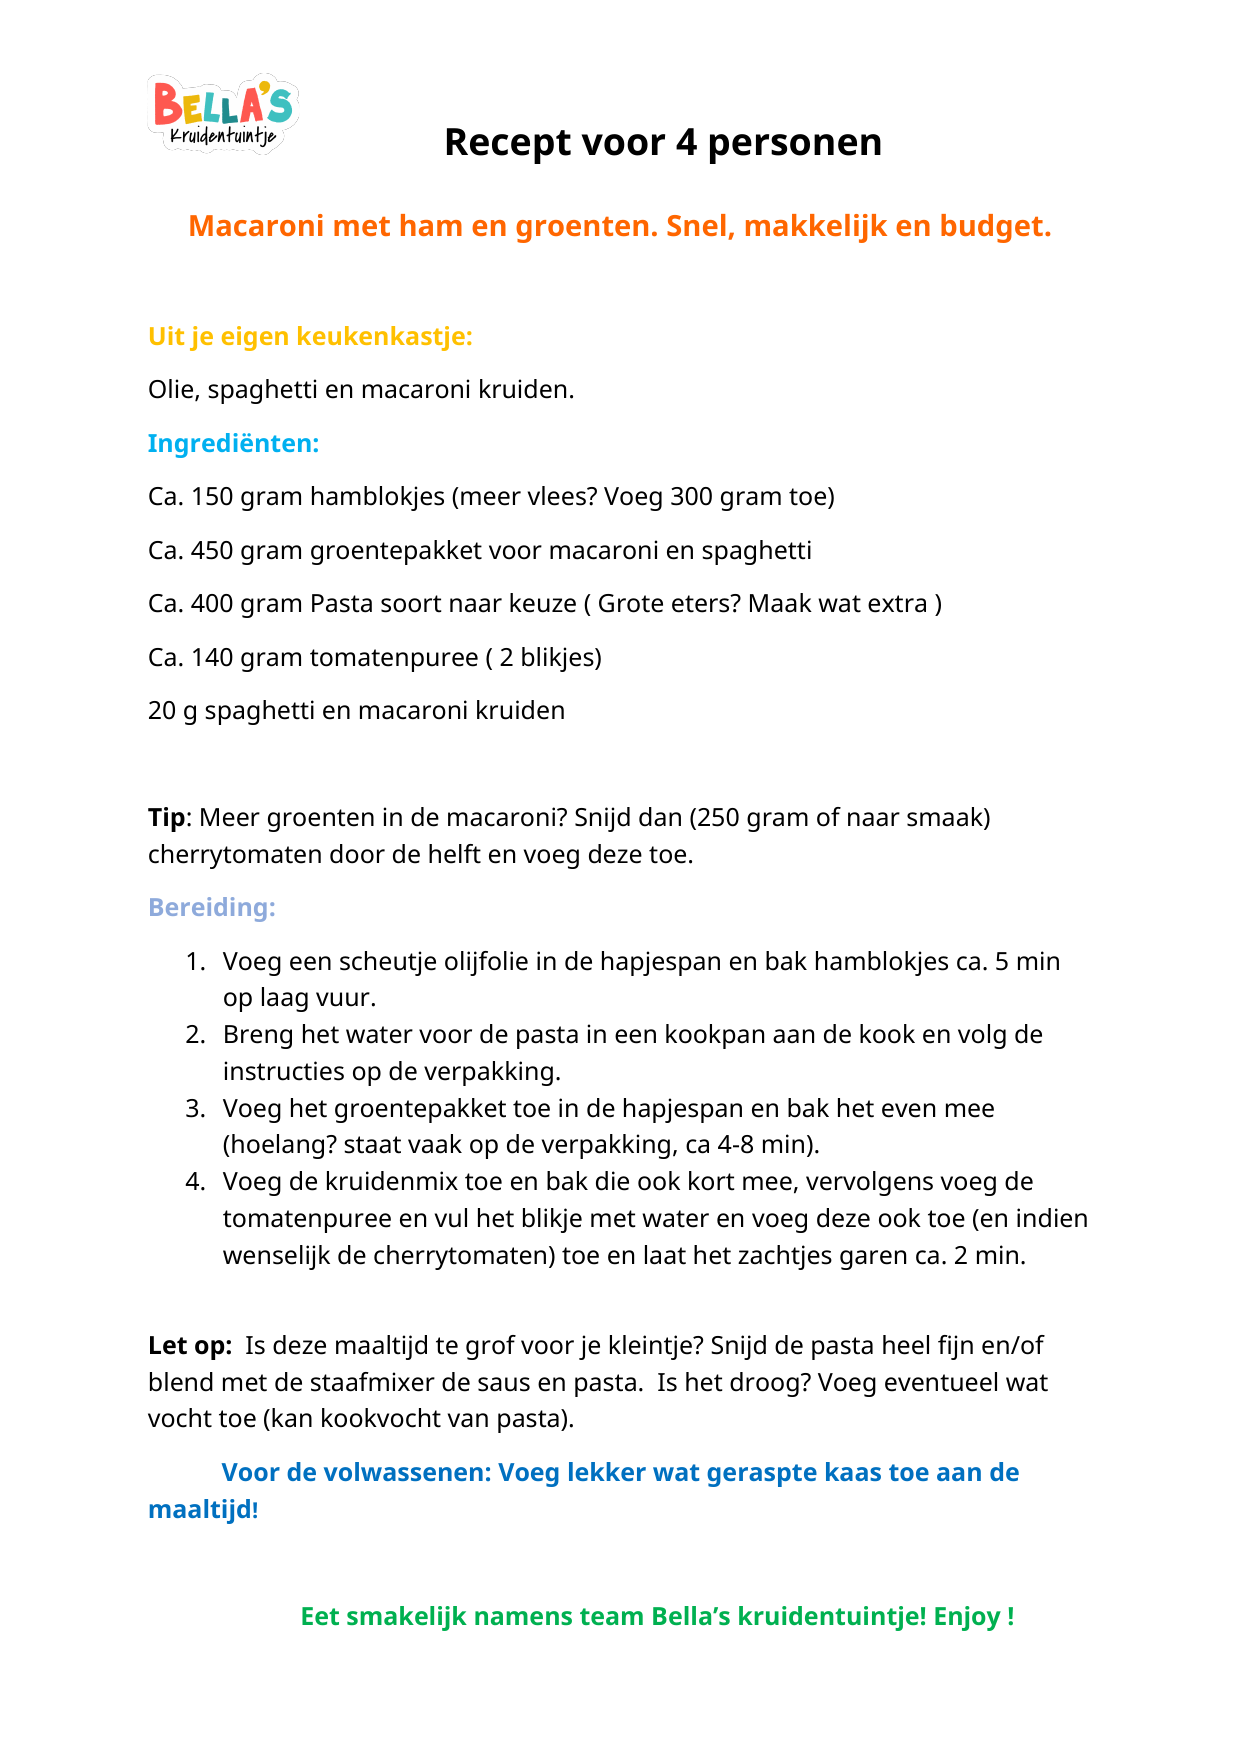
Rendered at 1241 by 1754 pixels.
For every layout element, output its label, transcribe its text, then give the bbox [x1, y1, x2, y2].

text Uit je eigen keukenkastje: [148, 318, 1093, 353]
list Voeg het groentepakket toe in de hapjespan en bak het even mee (hoelang? staat vaak op de verpakking, ca 4-8 min). [185, 1090, 1093, 1161]
text Ca. 450 gram groentepakket voor macaroni en spaghetti [148, 532, 1093, 566]
text Ca. 140 gram tomatenpuree ( 2 blikjes) [148, 639, 1093, 673]
text Bereiding: [148, 890, 1093, 924]
text Tip: Meer groenten in de macaroni? Snijd dan (250 gram of naar smaak) cherrytomaten door de helft en voeg deze toe. [148, 799, 1093, 870]
text Voor de volwassenen: Voeg lekker wat geraspte kaas toe aan de maaltijd! [148, 1454, 1093, 1525]
text Olie, spaghetti en macaroni kruiden. [148, 372, 1093, 406]
list Voeg de kruidenmix toe en bak die ook kort mee, vervolgens voeg de tomatenpuree en vul het blikje met water en voeg deze ook toe (en indien wenselijk de cherrytomaten) toe en laat het zachtjes garen ca. 2 min. [185, 1164, 1093, 1271]
text Let op: Is deze maaltijd te grof voor je kleintje? Snijd de pasta heel fijn en/of blend met de staafmixer de saus en pasta. Is het droog? Voeg eventueel wat vocht toe (kan kookvocht van pasta). [148, 1327, 1093, 1435]
text Ca. 150 gram hamblokjes (meer vlees? Voeg 300 gram toe) [148, 479, 1093, 513]
picture [147, 73, 300, 155]
text Ca. 400 gram Pasta soort naar keuze ( Grote eters? Maak wat extra ) [148, 586, 1093, 620]
list Voeg een scheutje olijfolie in de hapjespan en bak hamblokjes ca. 5 min op laag vuur. [185, 943, 1093, 1014]
text 20 g spaghetti en macaroni kruiden [148, 693, 1093, 727]
list Breng het water voor de pasta in een kookpan aan de kook en volg de instructies op de verpakking. [185, 1017, 1093, 1087]
text Ingrediënten: [148, 425, 1093, 459]
text Macaroni met ham en groenten. Snel, makkelijk en budget. [148, 206, 1093, 245]
